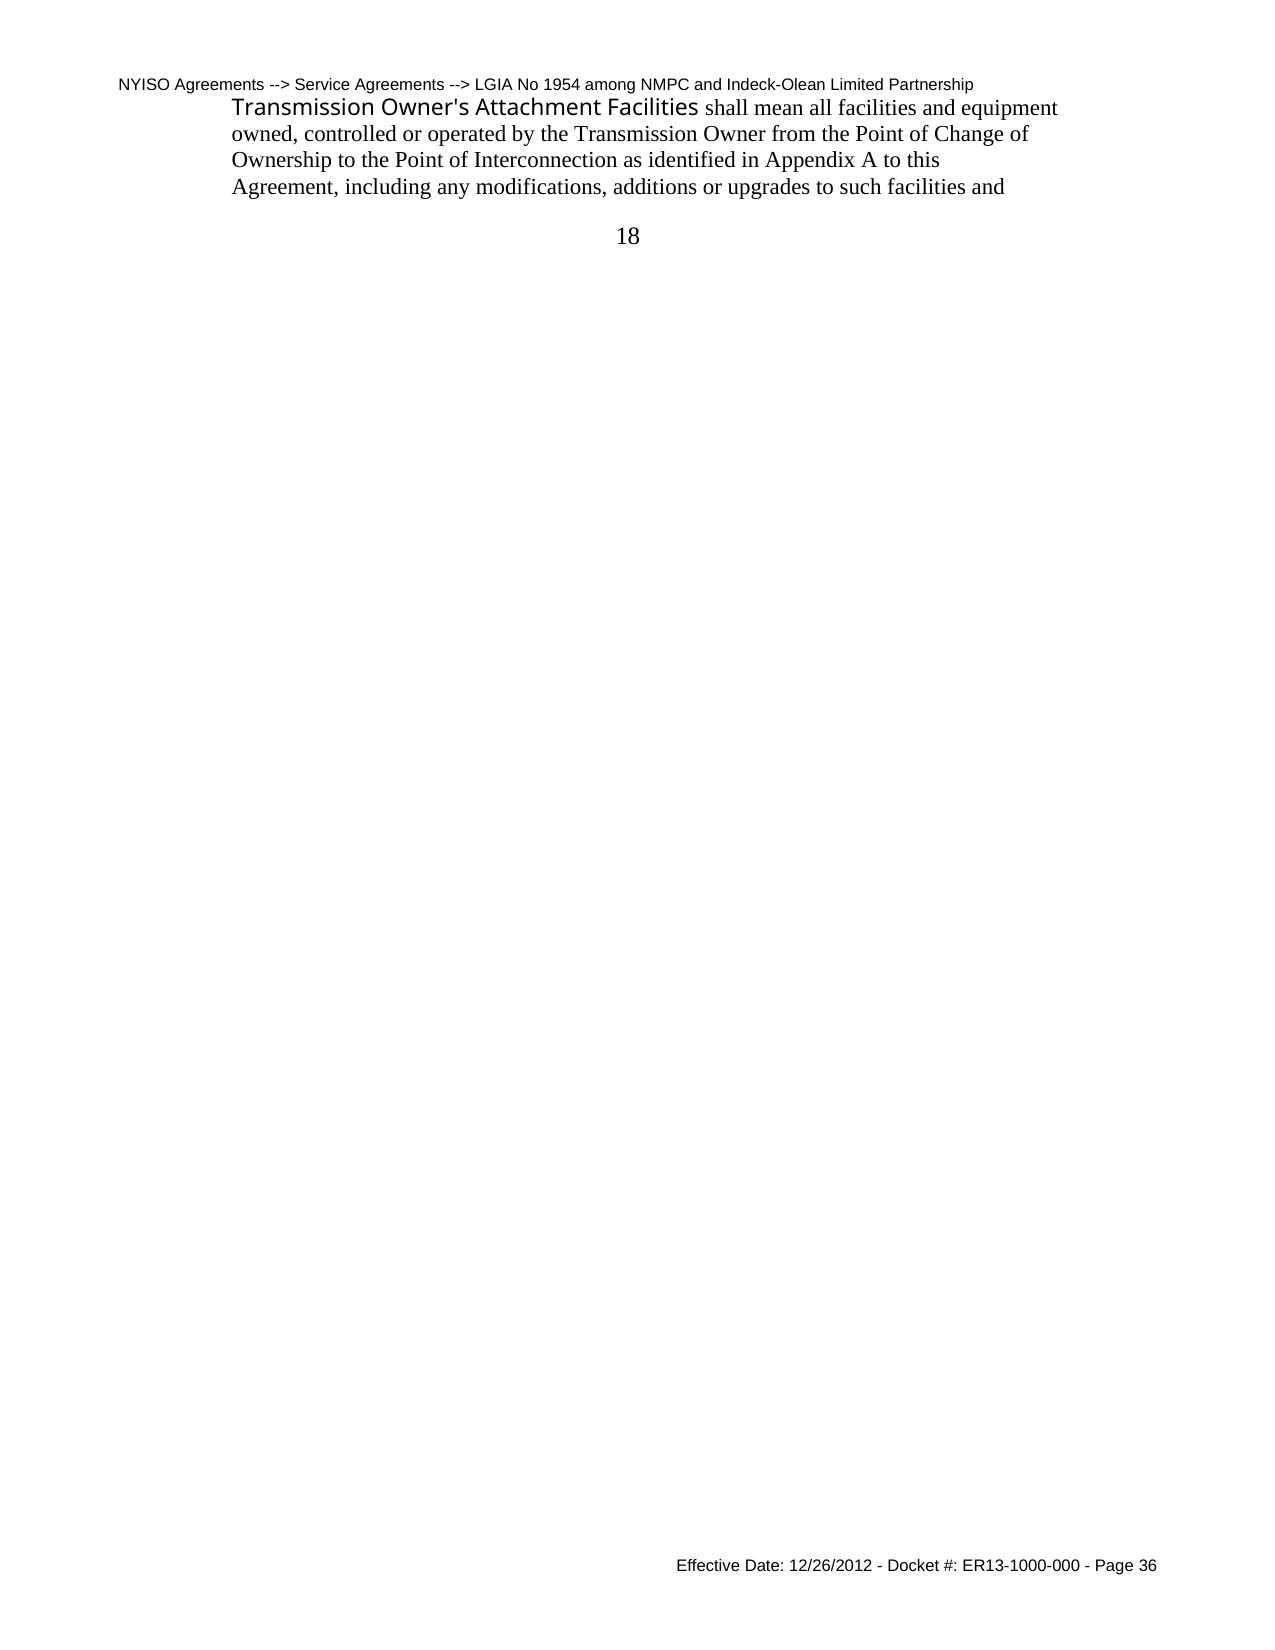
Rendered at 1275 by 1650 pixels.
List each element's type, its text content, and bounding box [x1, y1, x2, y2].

text Transmission Owner's Attachment Facilities shall mean all facilities and equipment owned, controlled or operated by the Transmission Owner from the Point of Change of Ownership to the Point of Interconnection as identified in Appendix A to this Agreement, including any modifications, additions or upgrades to such facilities and [231, 94, 1065, 199]
text 18 [615, 221, 1275, 250]
